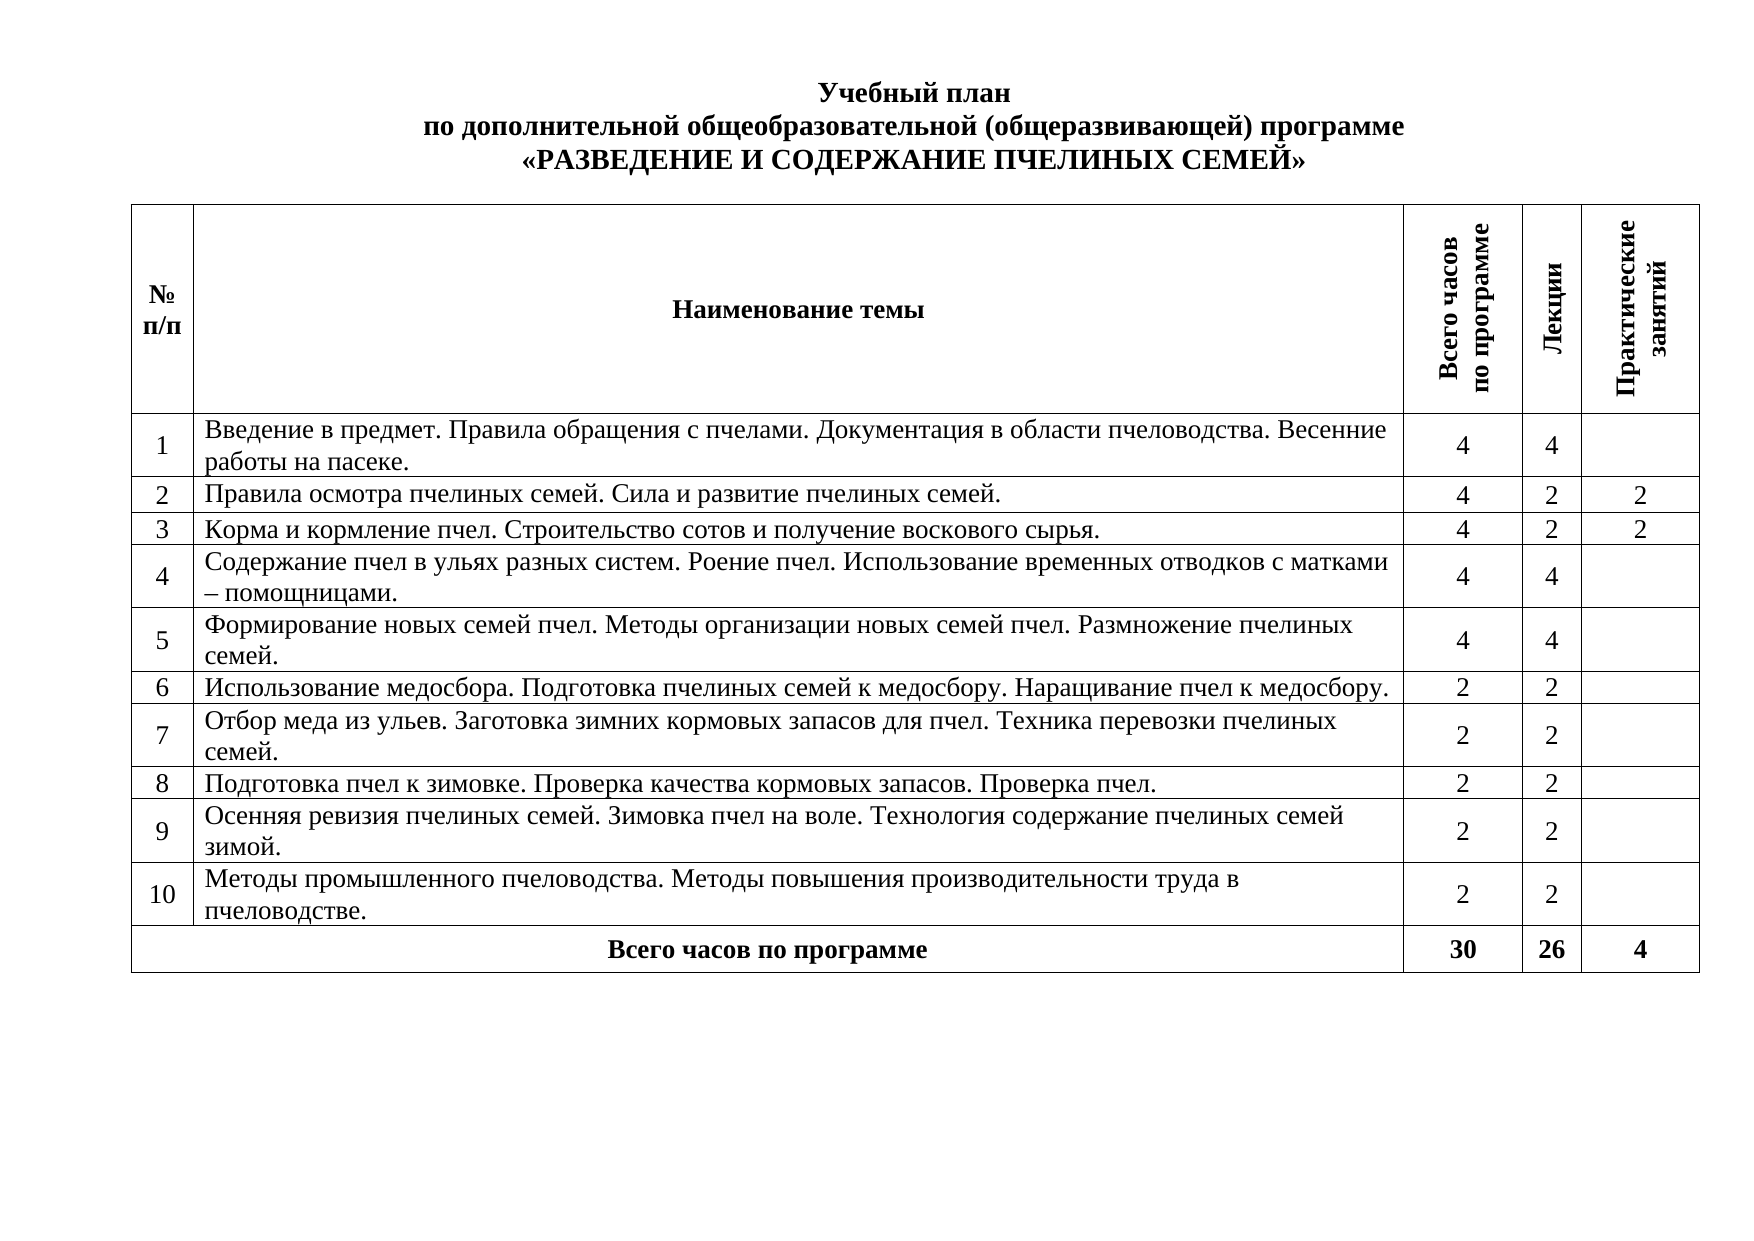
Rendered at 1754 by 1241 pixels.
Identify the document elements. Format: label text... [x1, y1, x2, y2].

table_cell 5 [132, 608, 193, 671]
table_cell [1582, 704, 1699, 766]
table_cell 2 [1523, 704, 1581, 766]
table_cell 4 [1404, 513, 1522, 544]
table_cell 4 [1404, 414, 1522, 476]
table_cell 9 [132, 799, 193, 862]
table_cell Правила осмотра пчелиных семей. Сила и развитие пчелиных семей. [194, 477, 1403, 512]
table_header Наименование темы [194, 205, 1403, 413]
table_cell 2 [1523, 767, 1581, 798]
table_cell Введение в предмет. Правила обращения с пчелами. Документация в области пчеловодства. Весенние работы на пасеке. [194, 414, 1403, 476]
table_cell 2 [1404, 672, 1522, 703]
table_cell 1 [132, 414, 193, 476]
table_header Практические занятий [1582, 205, 1699, 413]
table_header Лекции [1523, 205, 1581, 413]
table_cell 4 [1523, 608, 1581, 671]
table_cell 4 [1582, 926, 1699, 972]
table_cell [1582, 608, 1699, 671]
table_cell [1582, 545, 1699, 607]
table_cell Корма и кормление пчел. Строительство сотов и получение воскового сырья. [194, 513, 1403, 544]
table_cell 2 [1404, 704, 1522, 766]
table_cell 4 [1404, 608, 1522, 671]
table_cell 2 [1582, 477, 1699, 512]
text Учебный план [75, 75, 1679, 108]
table_cell 6 [132, 672, 193, 703]
table_cell 26 [1523, 926, 1581, 972]
table_cell 2 [1523, 513, 1581, 544]
table_cell [1582, 672, 1699, 703]
table_cell 7 [132, 704, 193, 766]
table_cell 4 [1404, 545, 1522, 607]
table_cell [1582, 863, 1699, 925]
table_cell 2 [132, 477, 193, 512]
table_cell Методы промышленного пчеловодства. Методы повышения производительности труда в пчеловодстве. [194, 863, 1403, 925]
table_cell 10 [132, 863, 193, 925]
table_cell 2 [1404, 767, 1522, 798]
table_cell 2 [1523, 799, 1581, 862]
table_cell 2 [1523, 672, 1581, 703]
table_cell 2 [1523, 863, 1581, 925]
table_cell 4 [1404, 477, 1522, 512]
table_cell 2 [1404, 799, 1522, 862]
text по дополнительной общеобразовательной (общеразвивающей) программе [75, 108, 1679, 142]
text «РАЗВЕДЕНИЕ И СОДЕРЖАНИЕ ПЧЕЛИНЫХ СЕМЕЙ» [75, 142, 1679, 176]
table_cell Формирование новых семей пчел. Методы организации новых семей пчел. Размножение пчелиных семей. [194, 608, 1403, 671]
table_cell 4 [132, 545, 193, 607]
table_cell 4 [1523, 545, 1581, 607]
table_cell [1582, 414, 1699, 476]
table_header № п/п [132, 205, 193, 413]
table_cell Всего часов по программе [132, 926, 1403, 972]
table_cell 2 [1582, 513, 1699, 544]
table_cell 3 [132, 513, 193, 544]
table_cell Подготовка пчел к зимовке. Проверка качества кормовых запасов. Проверка пчел. [194, 767, 1403, 798]
table_cell 30 [1404, 926, 1522, 972]
table_cell Отбор меда из ульев. Заготовка зимних кормовых запасов для пчел. Техника перевозки пчелиных семей. [194, 704, 1403, 766]
table_cell 8 [132, 767, 193, 798]
table_cell Осенняя ревизия пчелиных семей. Зимовка пчел на воле. Технология содержание пчелиных семей зимой. [194, 799, 1403, 862]
table_cell 4 [1523, 414, 1581, 476]
table_cell Использование медосбора. Подготовка пчелиных семей к медосбору. Наращивание пчел к медосбору. [194, 672, 1403, 703]
table_cell 2 [1404, 863, 1522, 925]
table_cell [1582, 799, 1699, 862]
table_cell Содержание пчел в ульях разных систем. Роение пчел. Использование временных отводков с матками – помощницами. [194, 545, 1403, 607]
table_cell [1582, 767, 1699, 798]
table_header Всего часов по программе [1404, 205, 1522, 413]
table_cell 2 [1523, 477, 1581, 512]
